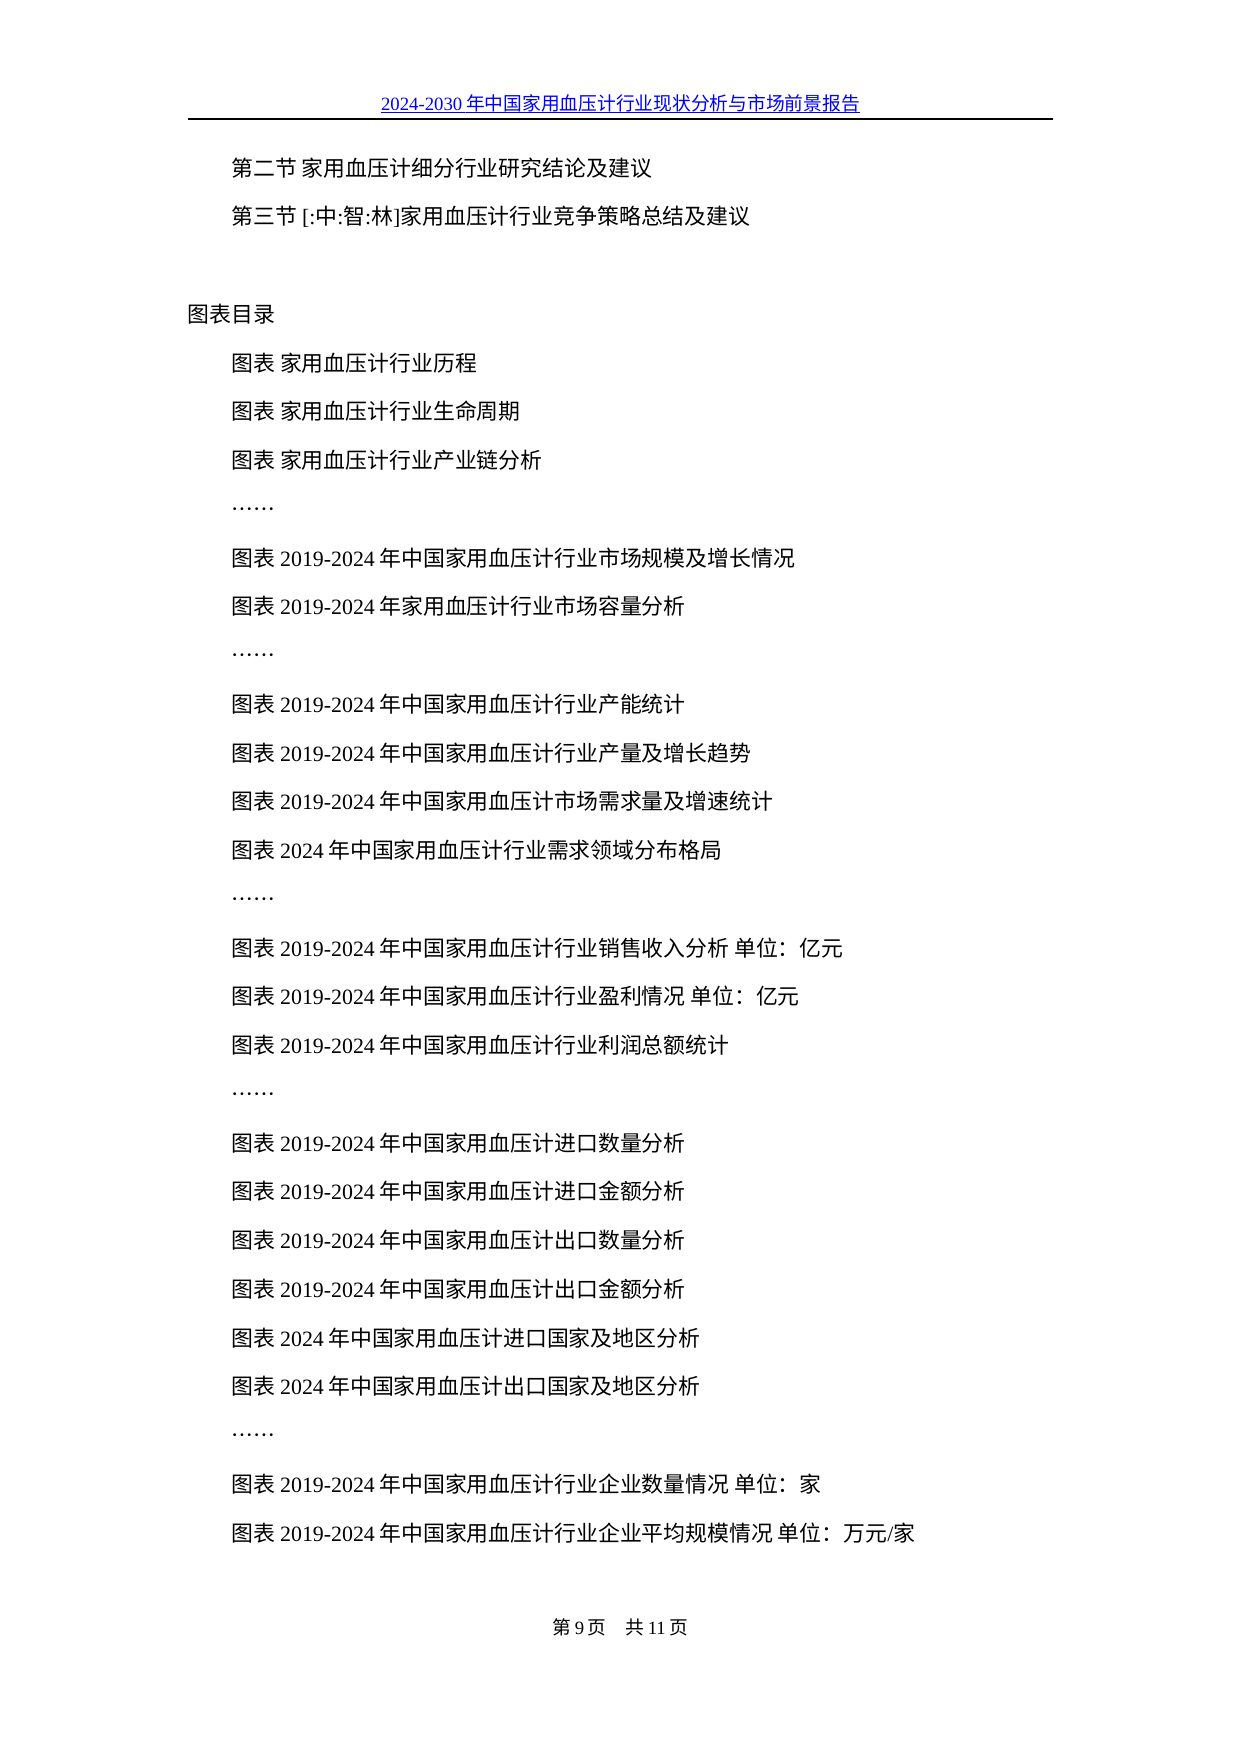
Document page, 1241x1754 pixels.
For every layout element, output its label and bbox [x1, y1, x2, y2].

text [187, 150, 1053, 1548]
